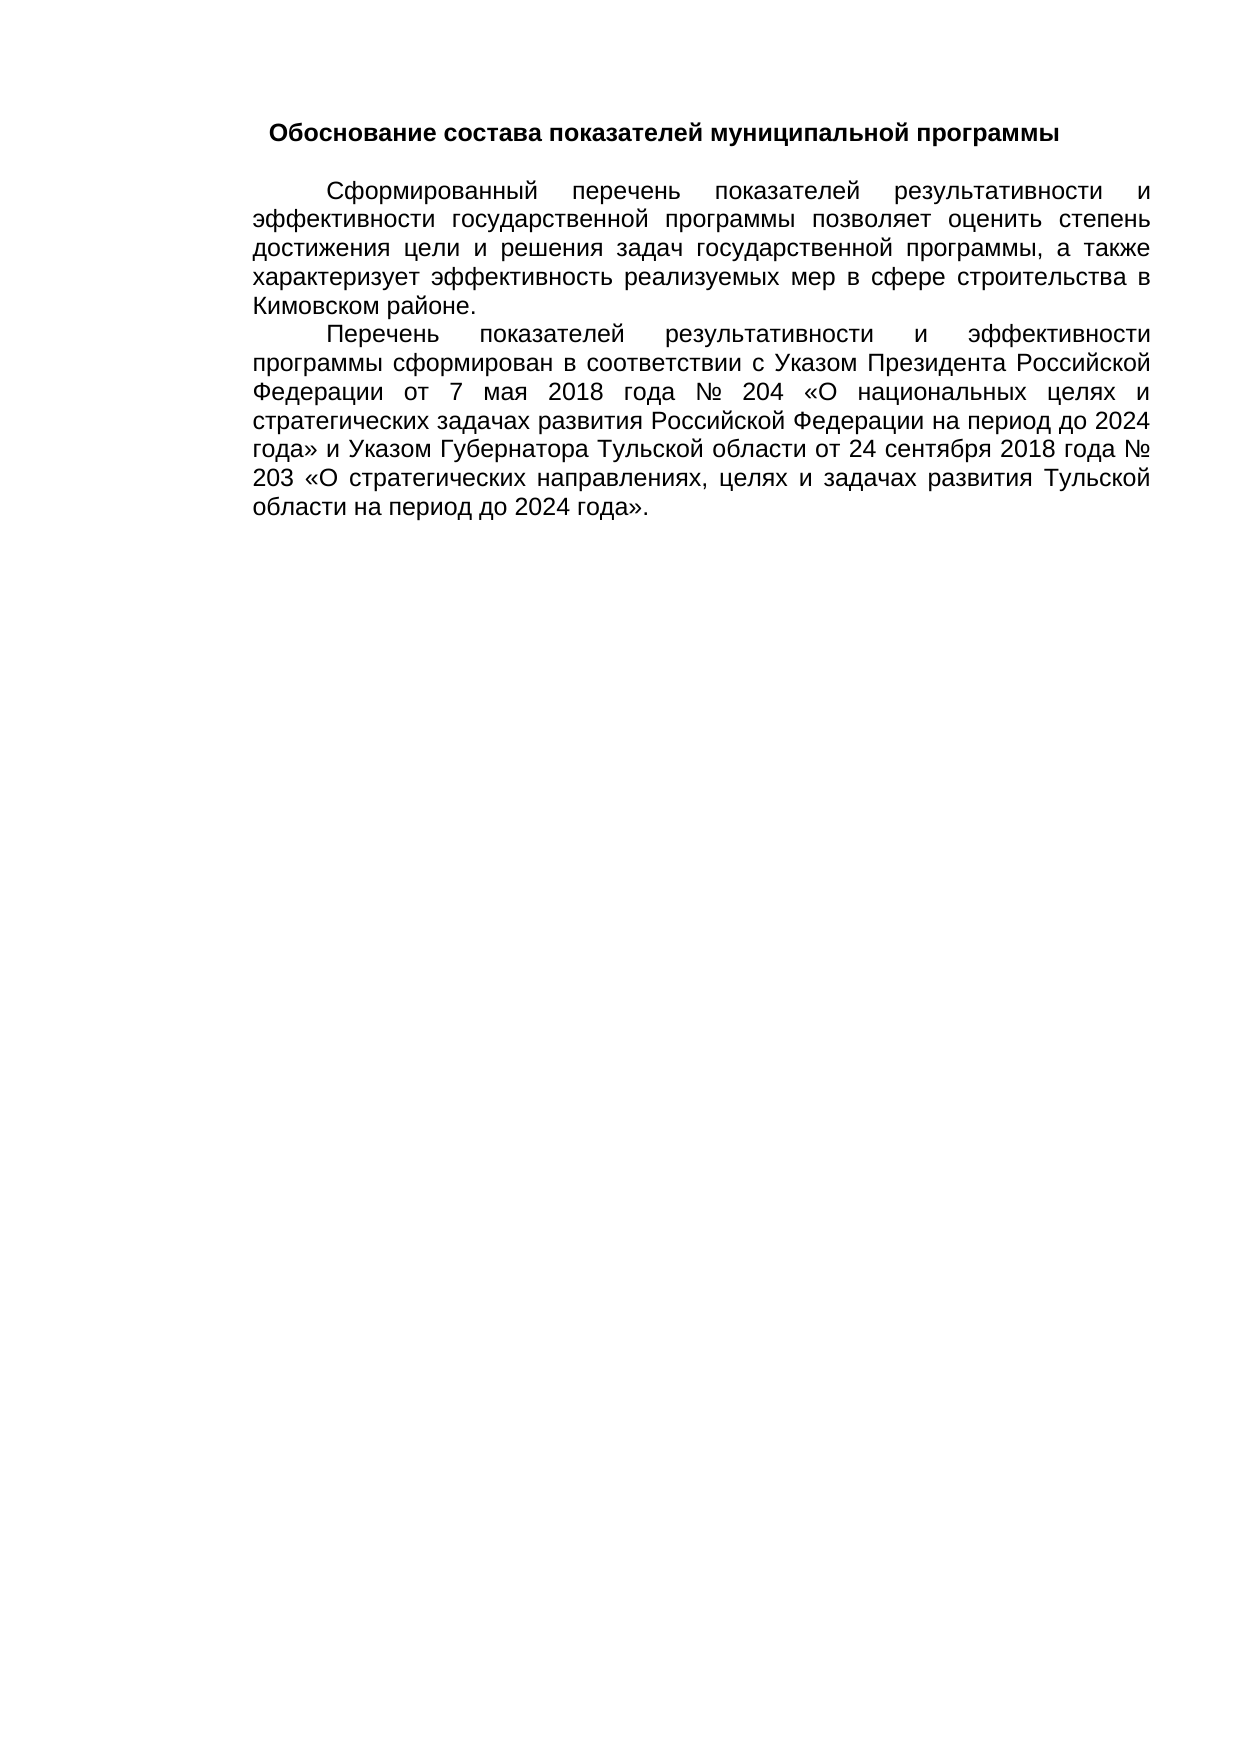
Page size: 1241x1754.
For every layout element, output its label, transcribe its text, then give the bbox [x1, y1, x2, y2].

list Обоснование состава показателей муниципальной программы [177, 118, 1152, 147]
text Сформированный перечень показателей результативности и эффективности государственной программы позволяет оценить степень достижения цели и решения задач государственной программы, а также характеризует эффективность реализуемых мер в сфере строительства в Кимовском районе. [252, 176, 1152, 319]
text Перечень показателей результативности и эффективности программы сформирован в соответствии с Указом Президента Российской Федерации от 7 мая 2018 года № 204 «О национальных целях и стратегических задачах развития Российской Федерации на период до 2024 года» и Указом Губернатора Тульской области от 24 сентября 2018 года № 203 «О стратегических направлениях, целях и задачах развития Тульской области на период до 2024 года». [252, 319, 1152, 521]
